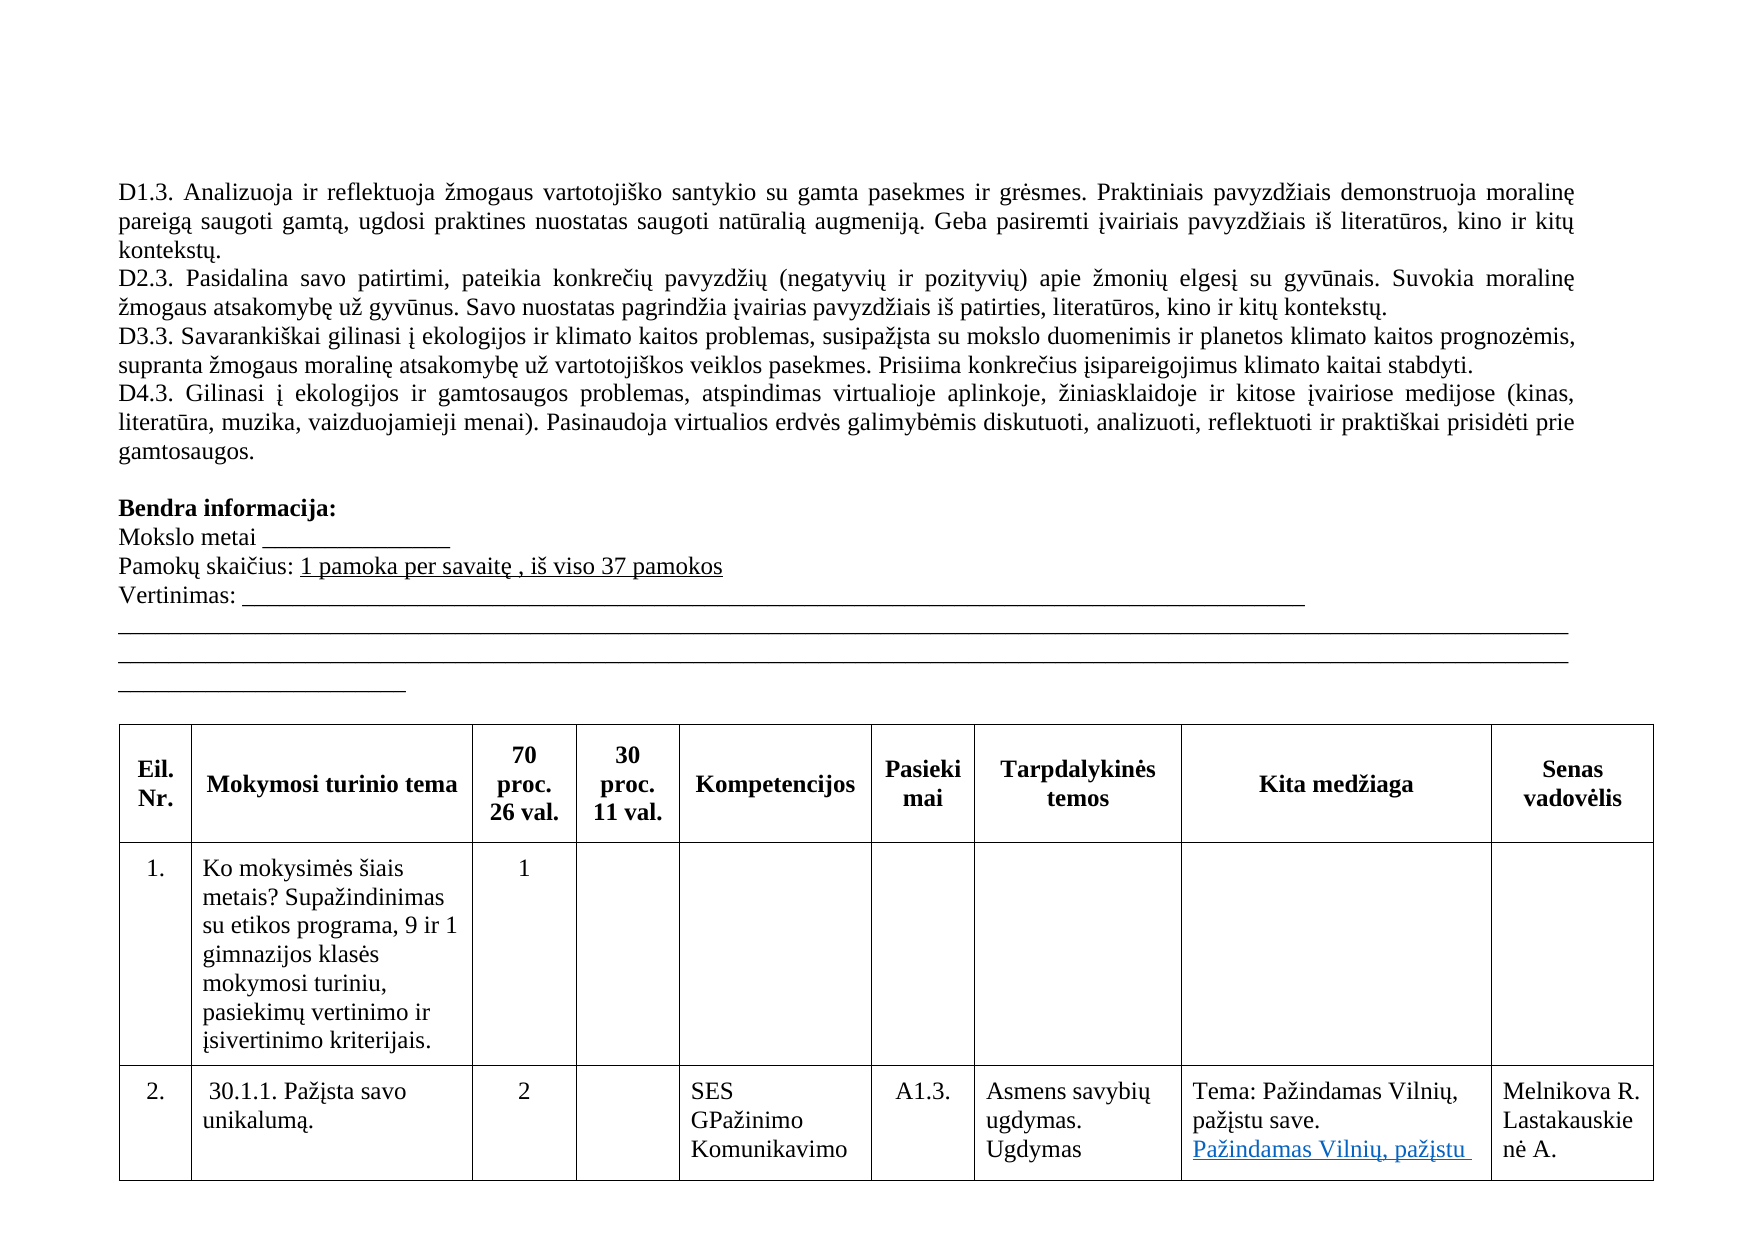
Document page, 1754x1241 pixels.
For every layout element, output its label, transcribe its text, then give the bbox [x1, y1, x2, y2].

table_cell [1492, 843, 1653, 1065]
text Vertinimas: _____________________________________________________________________________________ _______________________________________________________________________________________________________________________________________________________________________________________________________________________________________________________________ [118, 580, 1577, 695]
table_cell 1. [120, 843, 191, 1065]
text D4.3. Gilinasi į ekologijos ir gamtosaugos problemas, atspindimas virtualioje aplinkoje, žiniasklaidoje ir kitose įvairiose medijose (kinas, literatūra, muzika, vaizduojamieji menai). Pasinaudoja virtualios erdvės galimybėmis diskutuoti, analizuoti, reflektuoti ir praktiškai prisidėti prie gamtosaugos. [118, 378, 1577, 465]
table_cell [872, 843, 974, 1065]
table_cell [1492, 1066, 1653, 1180]
table_cell [1182, 843, 1491, 1065]
table_cell 30.1.1. Pažįsta savo unikalumą. [192, 1066, 472, 1180]
table_header Mokymosi turinio tema [192, 725, 472, 842]
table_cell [975, 1066, 1181, 1180]
text D1.3. Analizuoja ir reflektuoja žmogaus vartotojiško santykio su gamta pasekmes ir grėsmes. Praktiniais pavyzdžiais demonstruoja moralinę pareigą saugoti gamtą, ugdosi praktines nuostatas saugoti natūralią augmeniją. Geba pasiremti įvairiais pavyzdžiais iš literatūros, kino ir kitų kontekstų. [118, 177, 1577, 263]
table_cell [577, 1066, 679, 1180]
text Pamokų skaičius: 1 pamoka per savaitę , iš viso 37 pamokos [118, 551, 1577, 580]
table_cell Ko mokysimės šiais metais? Supažindinimas su etikos programa, 9 ir 1 gimnazijos klasės mokymosi turiniu, pasiekimų vertinimo ir įsivertinimo kriterijais. [192, 843, 472, 1065]
text Bendra informacija: [118, 493, 1577, 522]
table_header 30 proc. 11 val. [577, 725, 679, 842]
text D2.3. Pasidalina savo patirtimi, pateikia konkrečių pavyzdžių (negatyvių ir pozityvių) apie žmonių elgesį su gyvūnais. Suvokia moralinę žmogaus atsakomybę už gyvūnus. Savo nuostatas pagrindžia įvairias pavyzdžiais iš patirties, literatūros, kino ir kitų kontekstų. [118, 263, 1577, 321]
table_header Kompetencijos [680, 725, 871, 842]
table_cell [577, 843, 679, 1065]
table_header Eil. Nr. [120, 725, 191, 842]
table_cell [680, 843, 871, 1065]
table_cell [1182, 1066, 1491, 1180]
table_cell 1 [473, 843, 576, 1065]
text Mokslo metai _______________ [118, 522, 1577, 551]
table_cell [975, 843, 1181, 1065]
table_cell 2. [120, 1066, 191, 1180]
table_header 70 proc. 26 val. [473, 725, 576, 842]
table_cell 2 [473, 1066, 576, 1180]
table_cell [680, 1066, 871, 1180]
table_header Senas vadovėlis [1492, 725, 1653, 842]
table_header Pasiekimai [872, 725, 974, 842]
text D3.3. Savarankiškai gilinasi į ekologijos ir klimato kaitos problemas, susipažįsta su mokslo duomenimis ir planetos klimato kaitos prognozėmis, supranta žmogaus moralinę atsakomybę už vartotojiškos veiklos pasekmes. Prisiima konkrečius įsipareigojimus klimato kaitai stabdyti. [118, 321, 1577, 378]
table_cell A1.3. [872, 1066, 974, 1180]
table_header Kita medžiaga [1182, 725, 1491, 842]
table_header Tarpdalykinės temos [975, 725, 1181, 842]
